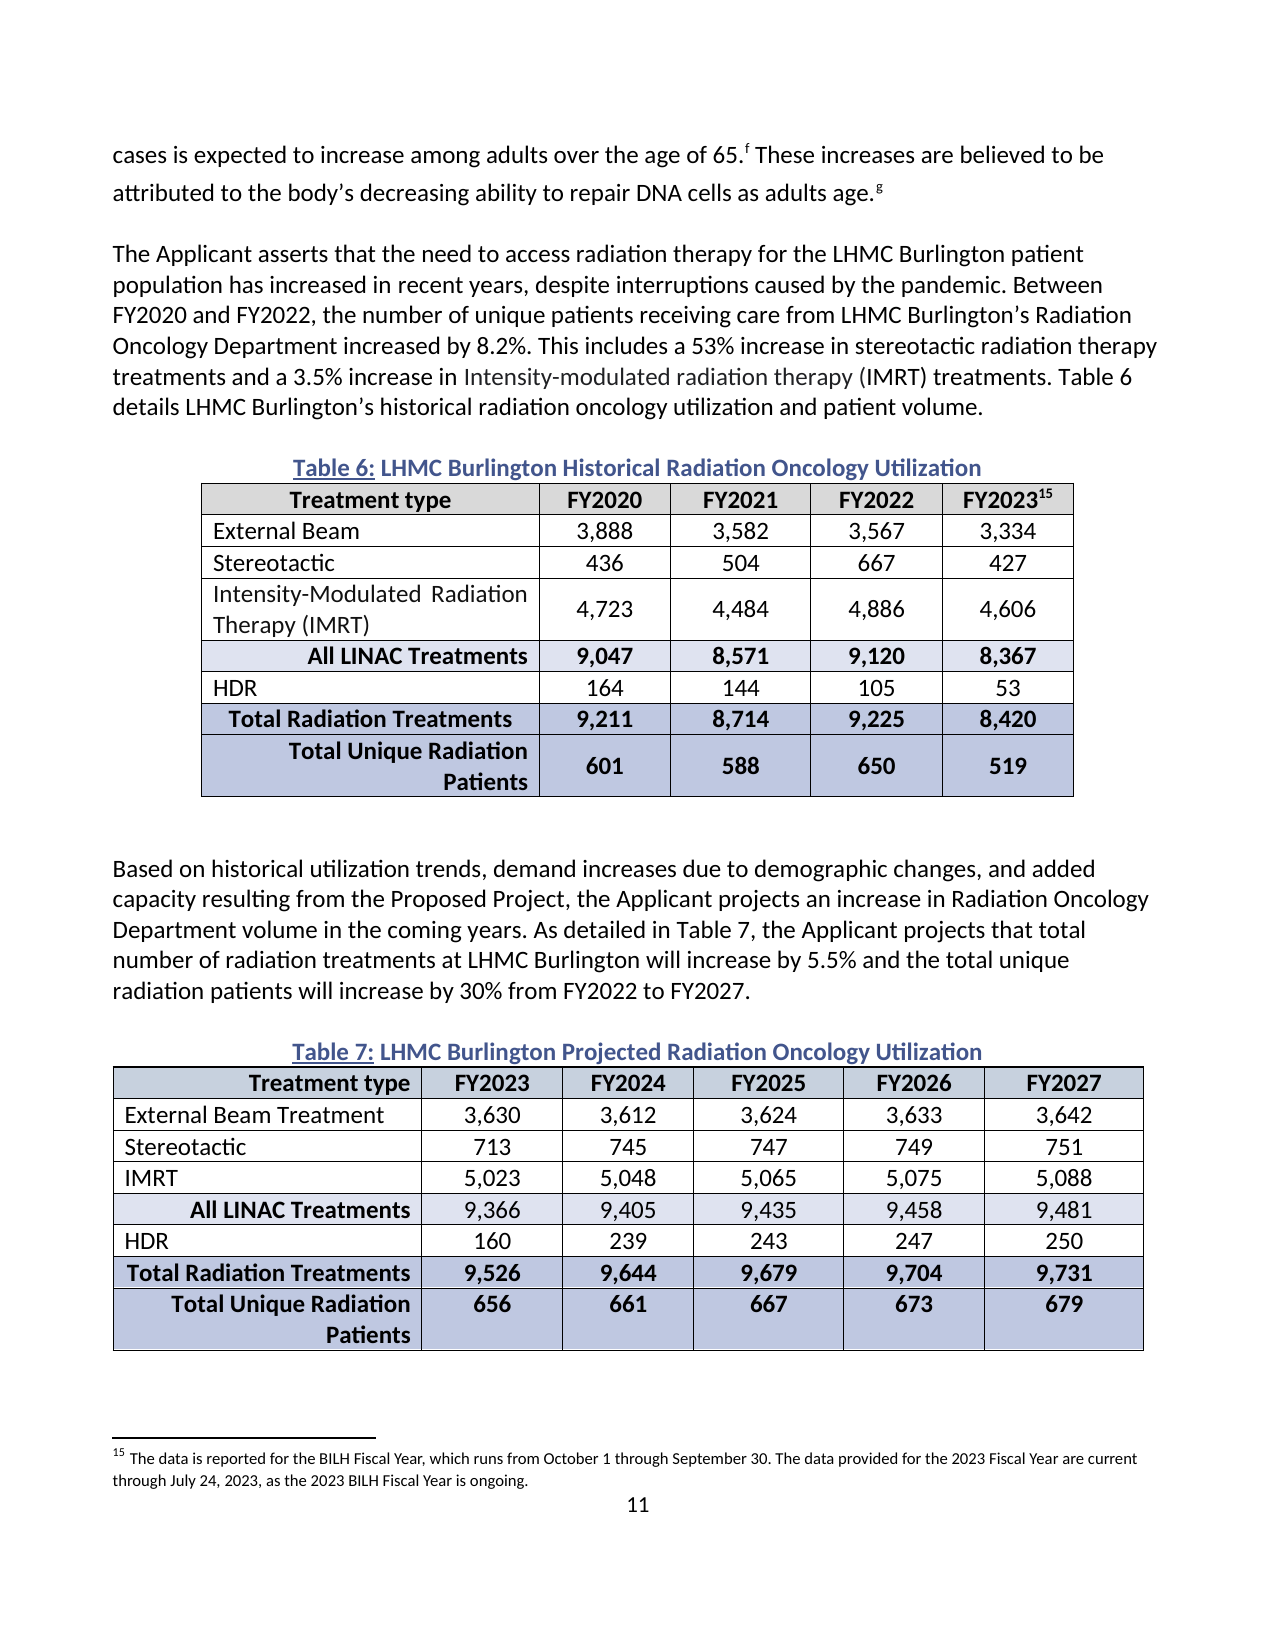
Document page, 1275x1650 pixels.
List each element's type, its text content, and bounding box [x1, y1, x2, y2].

table_cell 53 [943, 672, 1073, 703]
table_cell 4,723 [540, 579, 670, 639]
table_cell 656 [422, 1289, 562, 1349]
text Table 6: LHMC Burlington Historical Radiation Oncology Utilization [112, 452, 1162, 483]
table_cell 243 [694, 1225, 843, 1256]
table_cell Total Radiation Treatments [114, 1257, 421, 1287]
table_cell 9,366 [422, 1194, 562, 1224]
table_cell 9,120 [811, 641, 942, 671]
table_cell 247 [844, 1225, 984, 1256]
table_cell 250 [985, 1225, 1143, 1256]
table_cell 8,571 [671, 641, 810, 671]
table_cell 436 [540, 547, 670, 577]
table_cell 3,642 [985, 1099, 1143, 1129]
table_header FY2026 [844, 1068, 984, 1098]
table_cell 9,644 [563, 1257, 693, 1287]
table_cell Stereotactic [202, 547, 539, 577]
table_cell 749 [844, 1131, 984, 1161]
table_cell Total Radiation Treatments [202, 704, 539, 734]
table_header FY2025 [694, 1068, 843, 1098]
table_cell 713 [422, 1131, 562, 1161]
table_cell 3,582 [671, 515, 810, 546]
text The Applicant asserts that the need to access radiation therapy for the LHMC Burlington patient population has increased in recent years, despite interruptions caused by the pandemic. Between FY2020 and FY2022, the number of unique patients receiving care from LHMC Burlington’s Radiation Oncology Department increased by 8.2%. This includes a 53% increase in stereotactic radiation therapy treatments and a 3.5% increase in Intensity-modulated radiation therapy (IMRT) treatments. Table 6 details LHMC Burlington’s historical radiation oncology utilization and patient volume. [112, 238, 1162, 422]
table_cell 650 [811, 735, 942, 796]
table_cell 9,704 [844, 1257, 984, 1287]
table_cell 9,047 [540, 641, 670, 671]
table_cell 9,526 [422, 1257, 562, 1287]
table_cell 751 [985, 1131, 1143, 1161]
table_cell 667 [811, 547, 942, 577]
table_cell 3,630 [422, 1099, 562, 1129]
table_header Treatment type [202, 484, 539, 514]
table_cell 3,888 [540, 515, 670, 546]
table_cell 679 [985, 1289, 1143, 1349]
table_cell 4,484 [671, 579, 810, 639]
table_cell 239 [563, 1225, 693, 1256]
table_cell 144 [671, 672, 810, 703]
table_cell 5,023 [422, 1162, 562, 1193]
table_cell 5,065 [694, 1162, 843, 1193]
table_header FY2022 [811, 484, 942, 514]
table_cell External Beam [202, 515, 539, 546]
text Table 7: LHMC Burlington Projected Radiation Oncology Utilization [112, 1036, 1162, 1066]
table_cell 3,334 [943, 515, 1073, 546]
table_header FY2021 [671, 484, 810, 514]
table_cell 160 [422, 1225, 562, 1256]
table_cell 3,633 [844, 1099, 984, 1129]
table_header FY2023 [422, 1068, 562, 1098]
table_cell 745 [563, 1131, 693, 1161]
table_cell 8,420 [943, 704, 1073, 734]
table_cell All LINAC Treatments [202, 641, 539, 671]
table_cell 5,048 [563, 1162, 693, 1193]
table_cell Stereotactic [114, 1131, 421, 1161]
table_cell HDR [202, 672, 539, 703]
table_cell Intensity-Modulated Radiation Therapy (IMRT) [202, 579, 539, 639]
table_cell 9,679 [694, 1257, 843, 1287]
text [112, 132, 1162, 208]
table_cell 519 [943, 735, 1073, 796]
table_cell All LINAC Treatments [114, 1194, 421, 1224]
table_cell External Beam Treatment [114, 1099, 421, 1129]
table_cell 747 [694, 1131, 843, 1161]
table_cell 105 [811, 672, 942, 703]
table_cell 3,624 [694, 1099, 843, 1129]
table_cell 8,367 [943, 641, 1073, 671]
table_cell 3,567 [811, 515, 942, 546]
table_cell 427 [943, 547, 1073, 577]
table_header FY2023 [943, 484, 1073, 514]
table_cell 4,606 [943, 579, 1073, 639]
table_cell 4,886 [811, 579, 942, 639]
table_cell HDR [114, 1225, 421, 1256]
table_header FY2024 [563, 1068, 693, 1098]
table_header FY2020 [540, 484, 670, 514]
table_cell 667 [694, 1289, 843, 1349]
table_cell 673 [844, 1289, 984, 1349]
table_cell 9,225 [811, 704, 942, 734]
table_cell 9,731 [985, 1257, 1143, 1287]
table_cell 661 [563, 1289, 693, 1349]
table_cell Total Unique Radiation Patients [114, 1289, 421, 1349]
table_cell 588 [671, 735, 810, 796]
table_cell 164 [540, 672, 670, 703]
table_header Treatment type [114, 1068, 421, 1098]
table_cell 8,714 [671, 704, 810, 734]
table_cell 9,458 [844, 1194, 984, 1224]
table_cell 9,211 [540, 704, 670, 734]
table_cell 5,088 [985, 1162, 1143, 1193]
text Based on historical utilization trends, demand increases due to demographic changes, and added capacity resulting from the Proposed Project, the Applicant projects an increase in Radiation Oncology Department volume in the coming years. As detailed in Table 7, the Applicant projects that total number of radiation treatments at LHMC Burlington will increase by 5.5% and the total unique radiation patients will increase by 30% from FY2022 to FY2027. [112, 853, 1162, 1005]
table_cell 9,435 [694, 1194, 843, 1224]
table_cell 9,405 [563, 1194, 693, 1224]
table_cell Total Unique Radiation Patients [202, 735, 539, 796]
table_cell 504 [671, 547, 810, 577]
table_cell 5,075 [844, 1162, 984, 1193]
table_header FY2027 [985, 1068, 1143, 1098]
table_cell 9,481 [985, 1194, 1143, 1224]
table_cell 3,612 [563, 1099, 693, 1129]
table_cell 601 [540, 735, 670, 796]
table_cell IMRT [114, 1162, 421, 1193]
